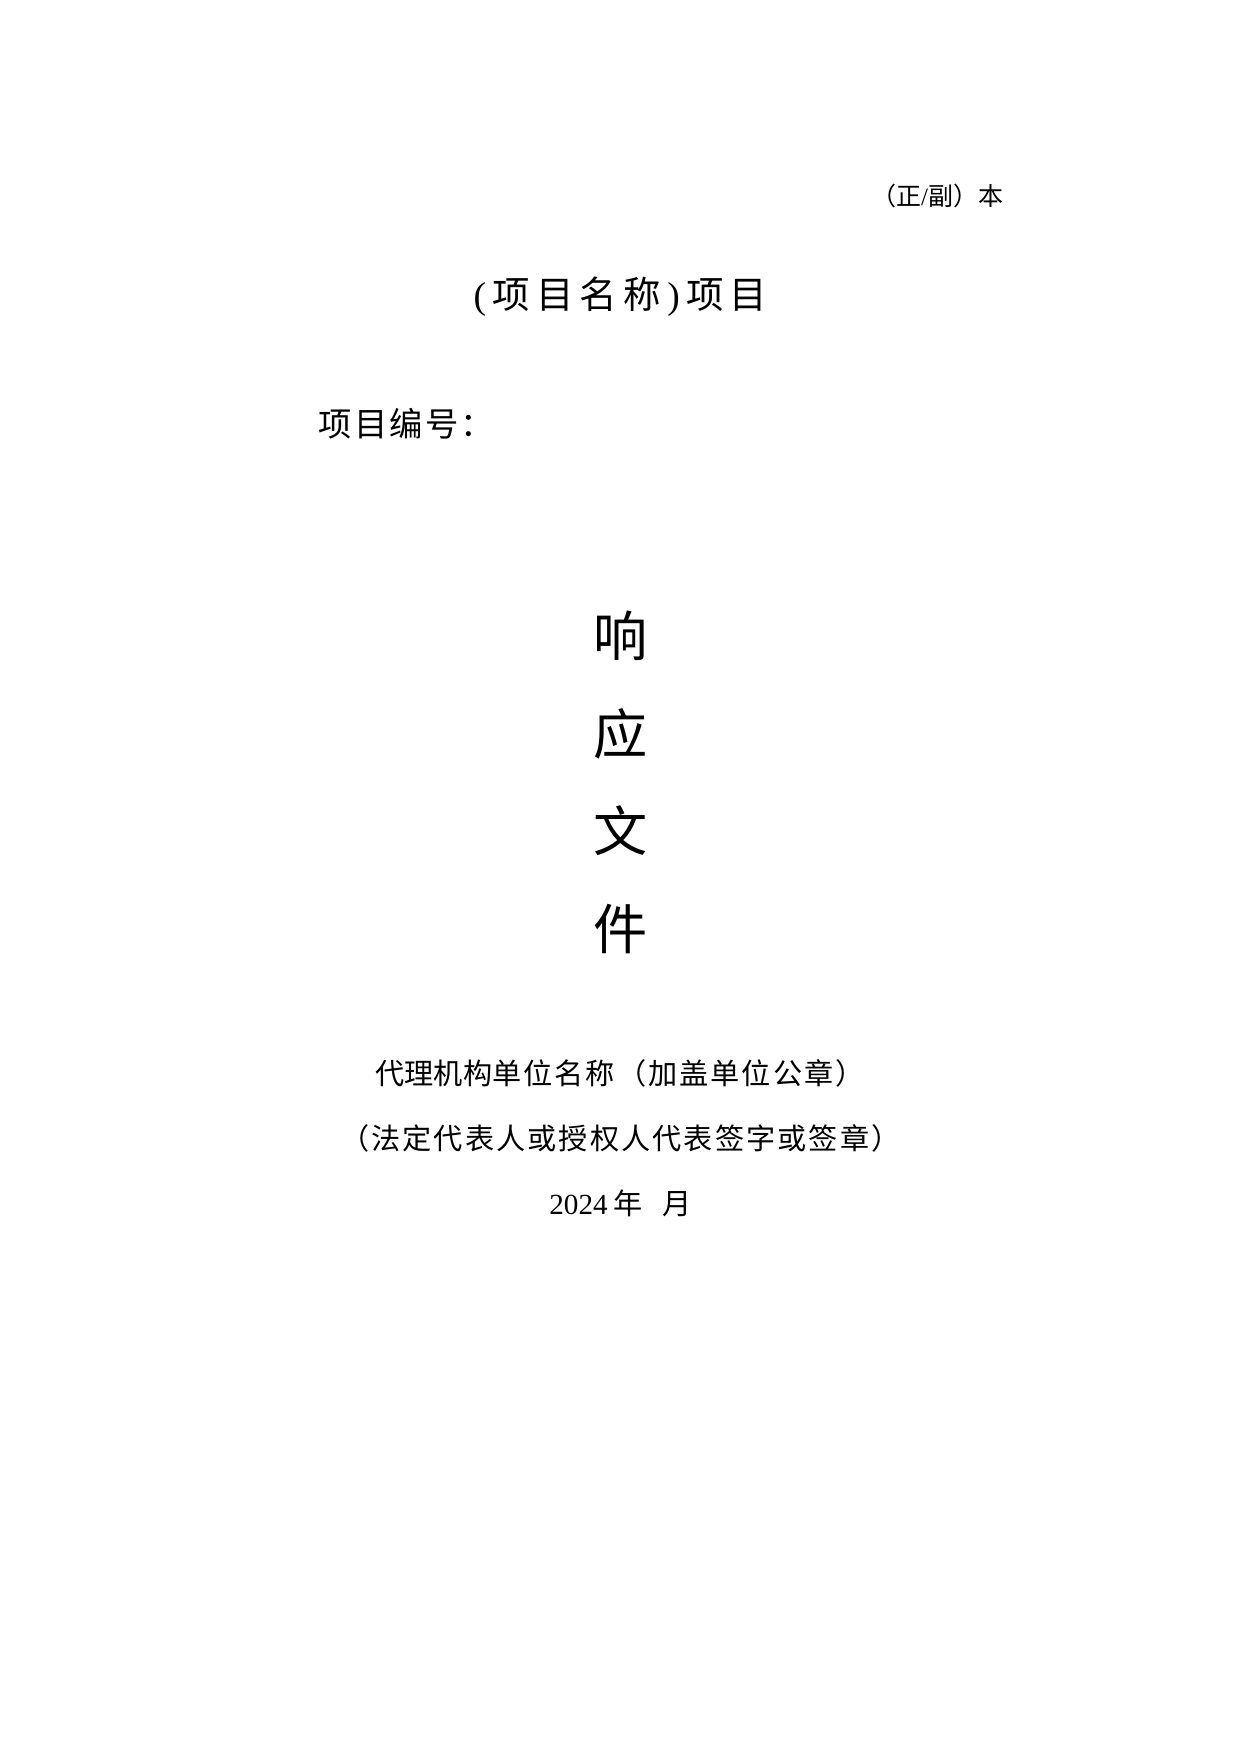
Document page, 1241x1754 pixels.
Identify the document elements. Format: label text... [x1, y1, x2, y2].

text 文 [187, 779, 1053, 877]
text 响 [187, 584, 1053, 682]
text 代理机构单位名称（加盖单位公章） [187, 1039, 1053, 1104]
text （法定代表人或授权人代表签字或签章） [187, 1104, 1053, 1169]
text 2024年 月 [187, 1169, 1053, 1234]
text (项目名称)项目 [187, 259, 1053, 324]
text 件 [187, 877, 1053, 974]
text 应 [187, 682, 1053, 779]
text （正/副）本 [187, 162, 1003, 227]
text 项目编号： [187, 389, 1053, 454]
